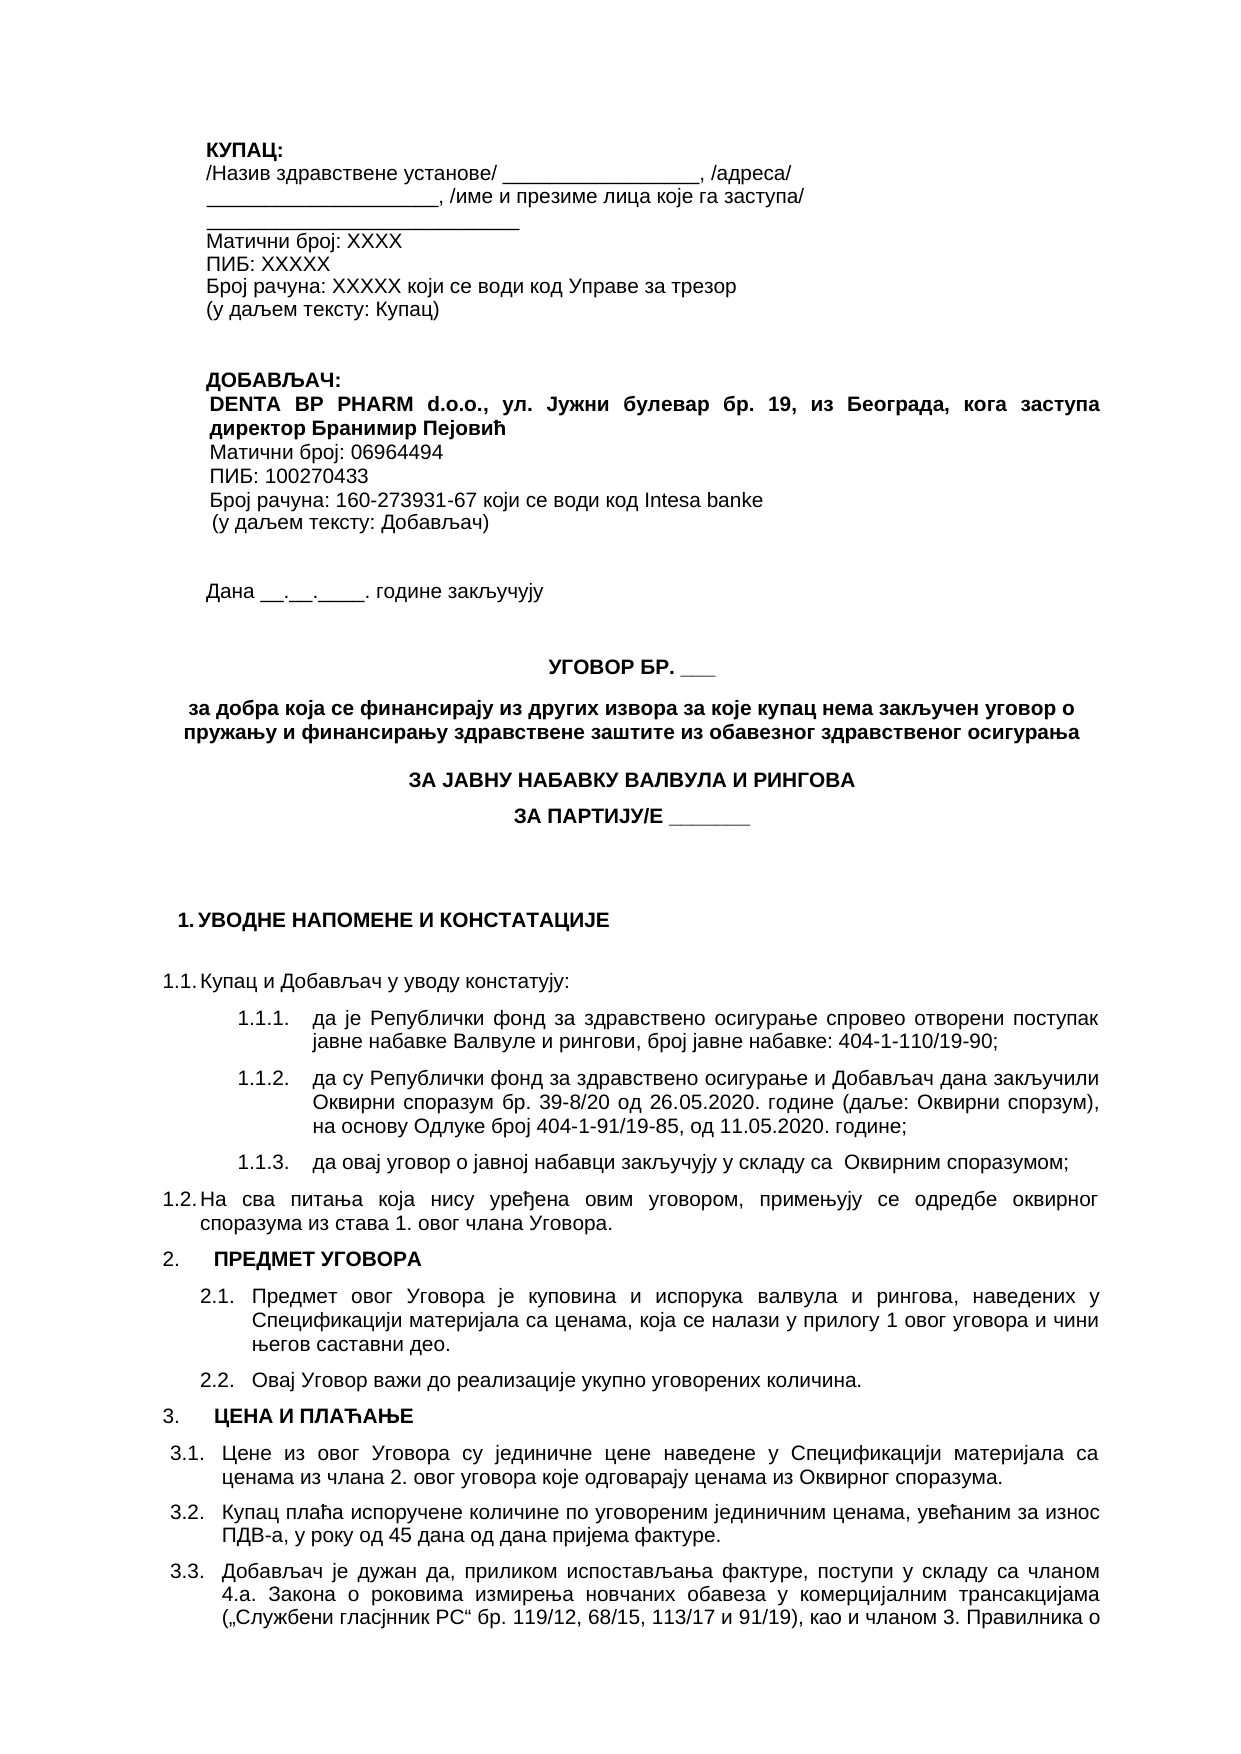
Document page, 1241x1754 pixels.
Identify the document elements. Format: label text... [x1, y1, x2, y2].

text УГОВОР БР. ___ [162, 657, 1101, 679]
text (у даљем тексту: Добављач) [206, 512, 1101, 534]
text (у даљем тексту: Купац) [206, 298, 1101, 321]
text КУПАЦ: [206, 139, 1101, 162]
list На сва питања која нису уређена овим уговором, примењују се одредбе оквирног споразума из става 1. овог члана Уговора. [162, 1187, 1100, 1234]
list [170, 1561, 1101, 1629]
list Купац и Добављач у уводу констатују: [162, 969, 1099, 993]
list ЦЕНА И ПЛАЋАЊЕ [162, 1404, 1100, 1428]
text Матични број: 06964494 [209, 440, 1101, 464]
text ДОБАВЉАЧ: [206, 369, 1101, 392]
text за добра која се финансирају из других извора за које купац нема закључен уговор о пружању и финансирању здравствене заштите из обавезног здравственог осигурања [162, 696, 1101, 744]
text ЗА ЈАВНУ НАБАВКУ ВАЛВУЛА И РИНГОВА [162, 768, 1101, 792]
text Број рачуна: XXXXX који се води код Управе за трезор [206, 276, 1101, 298]
list Цене из овог Уговора су јединичне цене наведене у Спецификацији материјала са ценама из члана 2. овог уговора које одговарају ценама из Оквирног споразума. [170, 1441, 1100, 1489]
list Купац плаћа испоручене количине по уговореним јединичним ценама, увећаним за износ ПДВ-а, у року од 45 дана од дана пријема фактуре. [170, 1501, 1101, 1547]
text /Назив здравствене установе/ _________________, /адреса/ ____________________, /име и презиме лица које га заступа/ ___________________________ [206, 162, 1055, 230]
text Дана __.__.____. године закључују [206, 581, 1101, 603]
list да су Републички фонд за здравствено осигурање и Добављач дана закључили Оквирни споразум бр. 39-8/20 од 26.05.2020. године (даље: Оквирни спорзум), на основу Одлуке број 404-1-91/19-85, од 11.05.2020. године; [237, 1066, 1100, 1138]
text Матични број: XXXX [206, 230, 1101, 253]
list Овај Уговор важи до реализације укупно уговорених количина. [200, 1368, 1100, 1392]
list УВОДНЕ НАПОМЕНЕ И КОНСТАТАЦИЈЕ [177, 908, 1100, 932]
text ПИБ: 100270433 [209, 464, 1101, 488]
list да је Републички фонд за здравствено осигурање спровео отворени поступак јавне набавке Валвуле и рингови, број јавне набавке: 404-1-110/19-90; [237, 1005, 1099, 1053]
text DENTA BP PHARM d.o.o., ул. Јужни булевар бр. 19, из Београда, кога заступа директор Бранимир Пејовић [209, 392, 1101, 440]
text Број рачуна: 160-273931-67 који се води код Intesa banke [209, 488, 1101, 512]
list Предмет овог Уговора је куповина и испорука валвула и рингова, наведених у Спецификацији материјала са ценама, која се налази у прилогу 1 овог уговора и чини његов саставни део. [200, 1283, 1100, 1355]
list да овај уговор о јавној набавци закључују у складу са Оквирним споразумом; [237, 1150, 1100, 1174]
list ПРЕДМЕТ УГОВОРА [162, 1247, 1099, 1271]
text ПИБ: XXXXX [206, 253, 1101, 276]
text ЗА ПАРТИЈУ/Е _______ [162, 804, 1101, 828]
